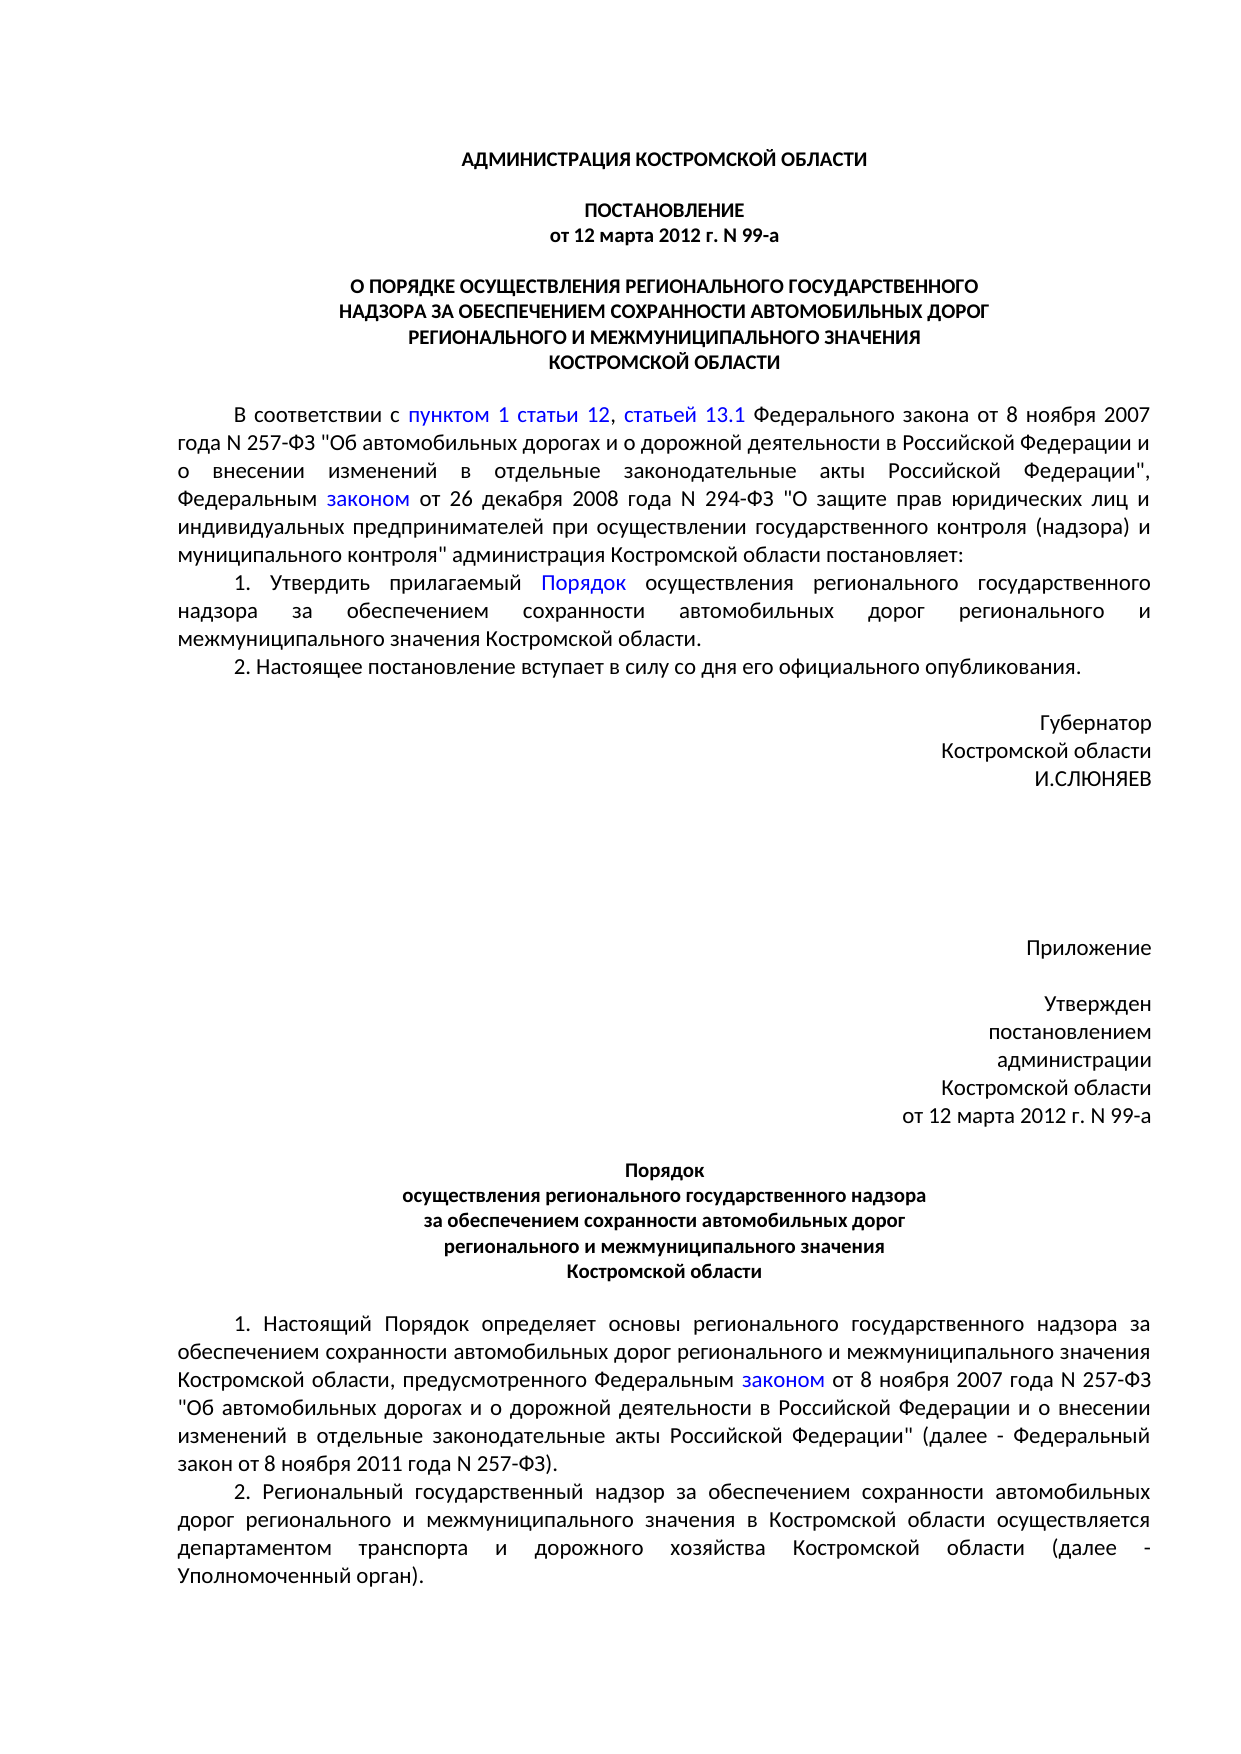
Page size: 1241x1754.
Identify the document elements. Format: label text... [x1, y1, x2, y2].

title О ПОРЯДКЕ ОСУЩЕСТВЛЕНИЯ РЕГИОНАЛЬНОГО ГОСУДАРСТВЕННОГО [177, 273, 1152, 299]
text В соответствии с пунктом 1 статьи 12, статьей 13.1 Федерального закона от 8 ноября 2007 года N 257-ФЗ "Об автомобильных дорогах и о дорожной деятельности в Российской Федерации и о внесении изменений в отдельные законодательные акты Российской Федерации", Федеральным законом от 26 декабря 2008 года N 294-ФЗ "О защите прав юридических лиц и индивидуальных предпринимателей при осуществлении государственного контроля (надзора) и муниципального контроля" администрация Костромской области постановляет: [177, 400, 1152, 568]
text Костромской области [177, 1073, 1152, 1101]
title НАДЗОРА ЗА ОБЕСПЕЧЕНИЕМ СОХРАННОСТИ АВТОМОБИЛЬНЫХ ДОРОГ [177, 299, 1152, 324]
text Костромской области [177, 737, 1152, 764]
text Губернатор [177, 708, 1152, 737]
text 2. Настоящее постановление вступает в силу со дня его официального опубликования. [177, 652, 1152, 681]
title регионального и межмуниципального значения [177, 1233, 1152, 1258]
title от 12 марта 2012 г. N 99-а [177, 222, 1152, 248]
title Костромской области [177, 1258, 1152, 1284]
text 2. Региональный государственный надзор за обеспечением сохранности автомобильных дорог регионального и межмуниципального значения в Костромской области осуществляется департаментом транспорта и дорожного хозяйства Костромской области (далее - Уполномоченный орган). [177, 1477, 1152, 1589]
title ПОСТАНОВЛЕНИЕ [177, 197, 1152, 222]
text администрации [177, 1045, 1152, 1073]
text Приложение [177, 933, 1152, 961]
title Порядок [177, 1157, 1152, 1182]
text 1. Настоящий Порядок определяет основы регионального государственного надзора за обеспечением сохранности автомобильных дорог регионального и межмуниципального значения Костромской области, предусмотренного Федеральным законом от 8 ноября 2007 года N 257-ФЗ "Об автомобильных дорогах и о дорожной деятельности в Российской Федерации и о внесении изменений в отдельные законодательные акты Российской Федерации" (далее - Федеральный закон от 8 ноября 2011 года N 257-ФЗ). [177, 1309, 1152, 1477]
text постановлением [177, 1017, 1152, 1045]
title РЕГИОНАЛЬНОГО И МЕЖМУНИЦИПАЛЬНОГО ЗНАЧЕНИЯ [177, 324, 1152, 349]
text 1. Утвердить прилагаемый Порядок осуществления регионального государственного надзора за обеспечением сохранности автомобильных дорог регионального и межмуниципального значения Костромской области. [177, 568, 1152, 652]
title осуществления регионального государственного надзора [177, 1182, 1152, 1208]
title КОСТРОМСКОЙ ОБЛАСТИ [177, 349, 1152, 375]
title за обеспечением сохранности автомобильных дорог [177, 1208, 1152, 1233]
title АДМИНИСТРАЦИЯ КОСТРОМСКОЙ ОБЛАСТИ [177, 146, 1152, 172]
text Утвержден [177, 989, 1152, 1017]
text от 12 марта 2012 г. N 99-а [177, 1101, 1152, 1129]
text И.СЛЮНЯЕВ [177, 764, 1152, 793]
